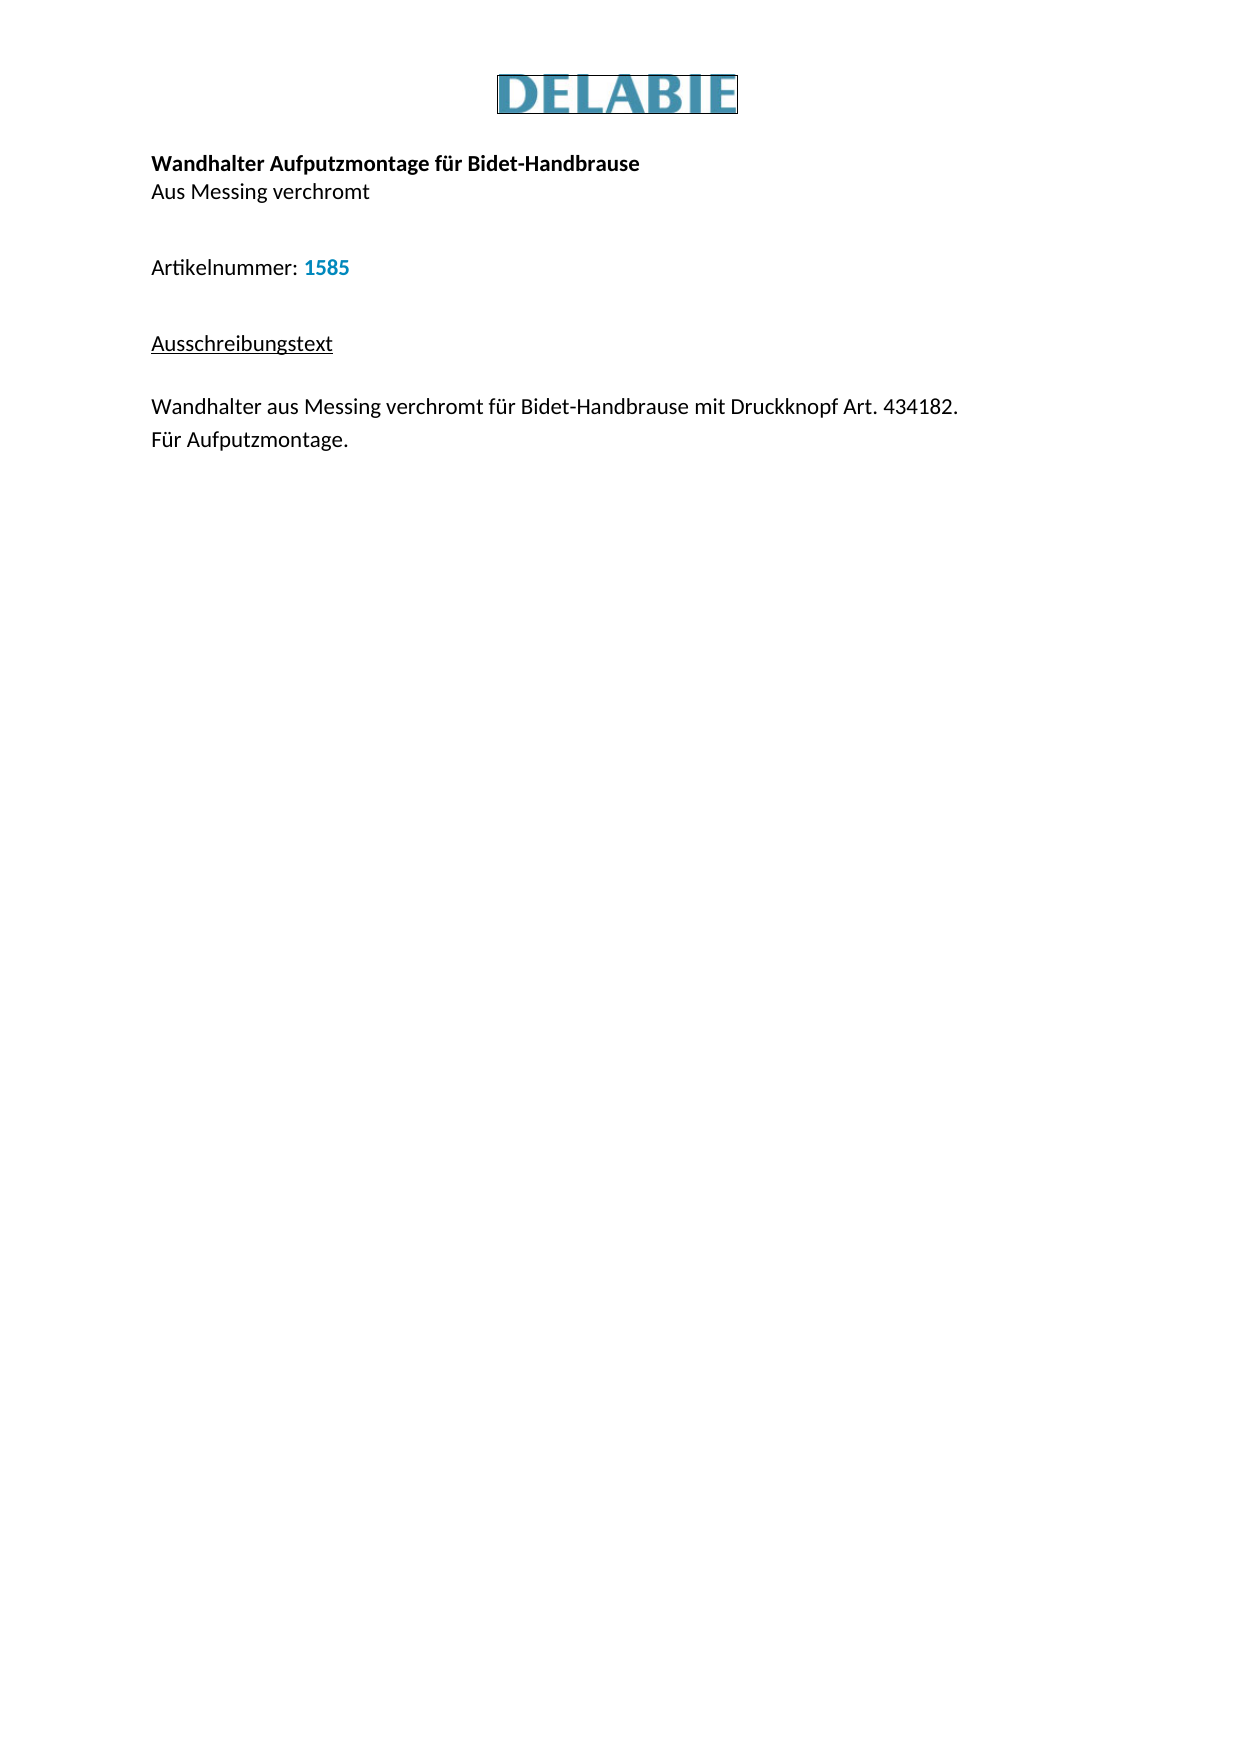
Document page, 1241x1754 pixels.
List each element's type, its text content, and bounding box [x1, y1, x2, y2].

text Für Aufputzmontage. [151, 426, 1084, 453]
text Wandhalter aus Messing verchromt für Bidet-Handbrause mit Druckknopf Art. 434182. [151, 392, 1084, 420]
text Wandhalter Aufputzmontage für Bidet-Handbrause [151, 149, 1084, 177]
text Artikelnummer: 1585 [151, 253, 1084, 281]
text Ausschreibungstext [151, 329, 1084, 357]
picture [498, 76, 737, 113]
text Aus Messing verchromt [151, 177, 1084, 205]
